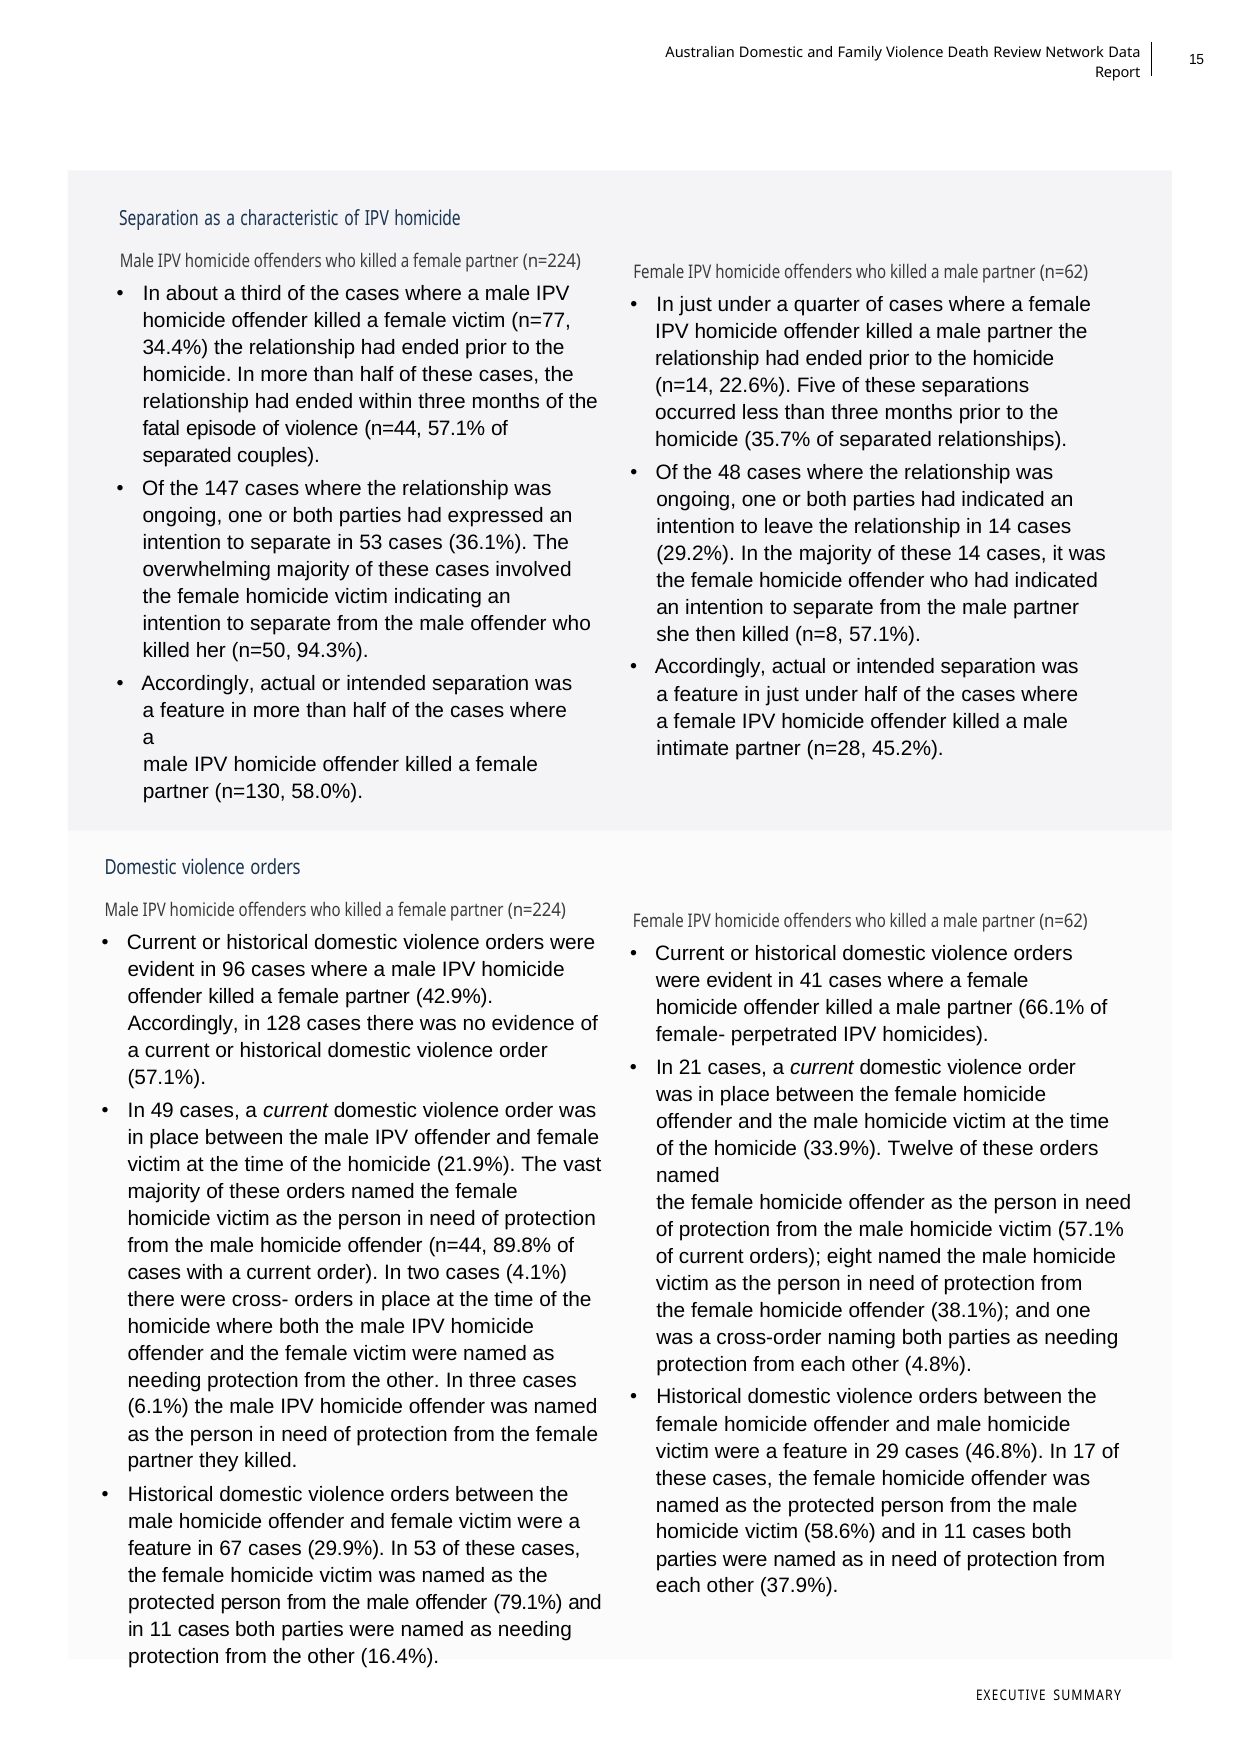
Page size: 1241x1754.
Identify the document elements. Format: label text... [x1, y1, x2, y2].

text Domestic violence orders [104, 852, 606, 880]
list Of the 48 cases where the relationship was ongoing, one or both parties had indicated an intention to leave the relationship in 14 cases (29.2%). In the majority of these 14 cases, it was the female homicide offender who had indicated an intention to separate from the male partner she then killed (n=8, 57.1%). [630, 459, 1111, 645]
text male IPV homicide offender killed a female partner (n=130, 58.0%). [143, 751, 602, 802]
list In about a third of the cases where a male IPV homicide offender killed a female victim (n=77, 34.4%) the relationship had ended prior to the homicide. In more than half of these cases, the relationship had ended within three months of the fatal episode of violence (n=44, 57.1% of separated couples). [116, 281, 598, 466]
list Historical domestic violence orders between the female homicide offender and male homicide victim were a feature in 29 cases (46.8%). In 17 of these cases, the female homicide offender was named as the protected person from the male homicide victim (58.6%) and in 11 cases both parties were named as in need of protection from each other (37.9%). [630, 1384, 1126, 1597]
text the female homicide offender (38.1%); and one was a cross-order naming both parties as needing protection from each other (4.8%). [656, 1297, 1123, 1375]
list Current or historical domestic violence orders were evident in 96 cases where a male IPV homicide offender killed a female partner (42.9%). Accordingly, in 128 cases there was no evidence of a current or historical domestic violence order (57.1%). [101, 929, 603, 1088]
text Male IPV homicide offenders who killed a female partner (n=224) [104, 899, 606, 921]
list In just under a quarter of cases where a female IPV homicide offender killed a male partner the relationship had ended prior to the homicide (n=14, 22.6%). Five of these separations occurred less than three months prior to the homicide (35.7% of separated relationships). [630, 291, 1115, 450]
text Male IPV homicide offenders who killed a female partner (n=224) [119, 250, 602, 272]
list In 21 cases, a current domestic violence order was in place between the female homicide offender and the male homicide victim at the time of the homicide (33.9%). Twelve of these orders named [629, 1054, 1112, 1186]
list Historical domestic violence orders between the male homicide offender and female victim were a feature in 67 cases (29.9%). In 53 of these cases, the female homicide victim was named as the protected person from the male offender (79.1%) and in 11 cases both parties were named as needing protection from the other (16.4%). [101, 1481, 606, 1667]
list Current or historical domestic violence orders were evident in 41 cases where a female homicide offender killed a male partner (66.1% of female- perpetrated IPV homicides). [630, 941, 1111, 1046]
list In 49 cases, a current domestic violence order was in place between the male IPV offender and female victim at the time of the homicide (21.9%). The vast majority of these orders named the female homicide victim as the person in need of protection from the male homicide offender (n=44, 89.8% of cases with a current order). In two cases (4.1%) there were cross- orders in place at the time of the homicide where both the male IPV homicide offender and the female victim were named as needing protection from the other. In three cases (6.1%) the male IPV homicide offender was named as the person in need of protection from the female partner they killed. [101, 1097, 605, 1472]
list Accordingly, actual or intended separation was a feature in just under half of the cases where a female IPV homicide offender killed a male intimate partner (n=28, 45.2%). [630, 654, 1079, 759]
text the female homicide offender as the person in need of protection from the male homicide victim (57.1% of current orders); eight named the male homicide victim as the person in need of protection from [656, 1189, 1135, 1294]
text Separation as a characteristic of IPV homicide [119, 203, 602, 231]
list Accordingly, actual or intended separation was a feature in more than half of the cases where a [116, 670, 573, 748]
text Female IPV homicide offenders who killed a male partner (n=62) [633, 261, 1109, 283]
list Of the 147 cases where the relationship was ongoing, one or both parties had expressed an intention to separate in 53 cases (36.1%). The overwhelming majority of these cases involved the female homicide victim indicating an intention to separate from the male offender who killed her (n=50, 94.3%). [116, 476, 591, 661]
text Female IPV homicide offenders who killed a male partner (n=62) [632, 910, 1135, 932]
